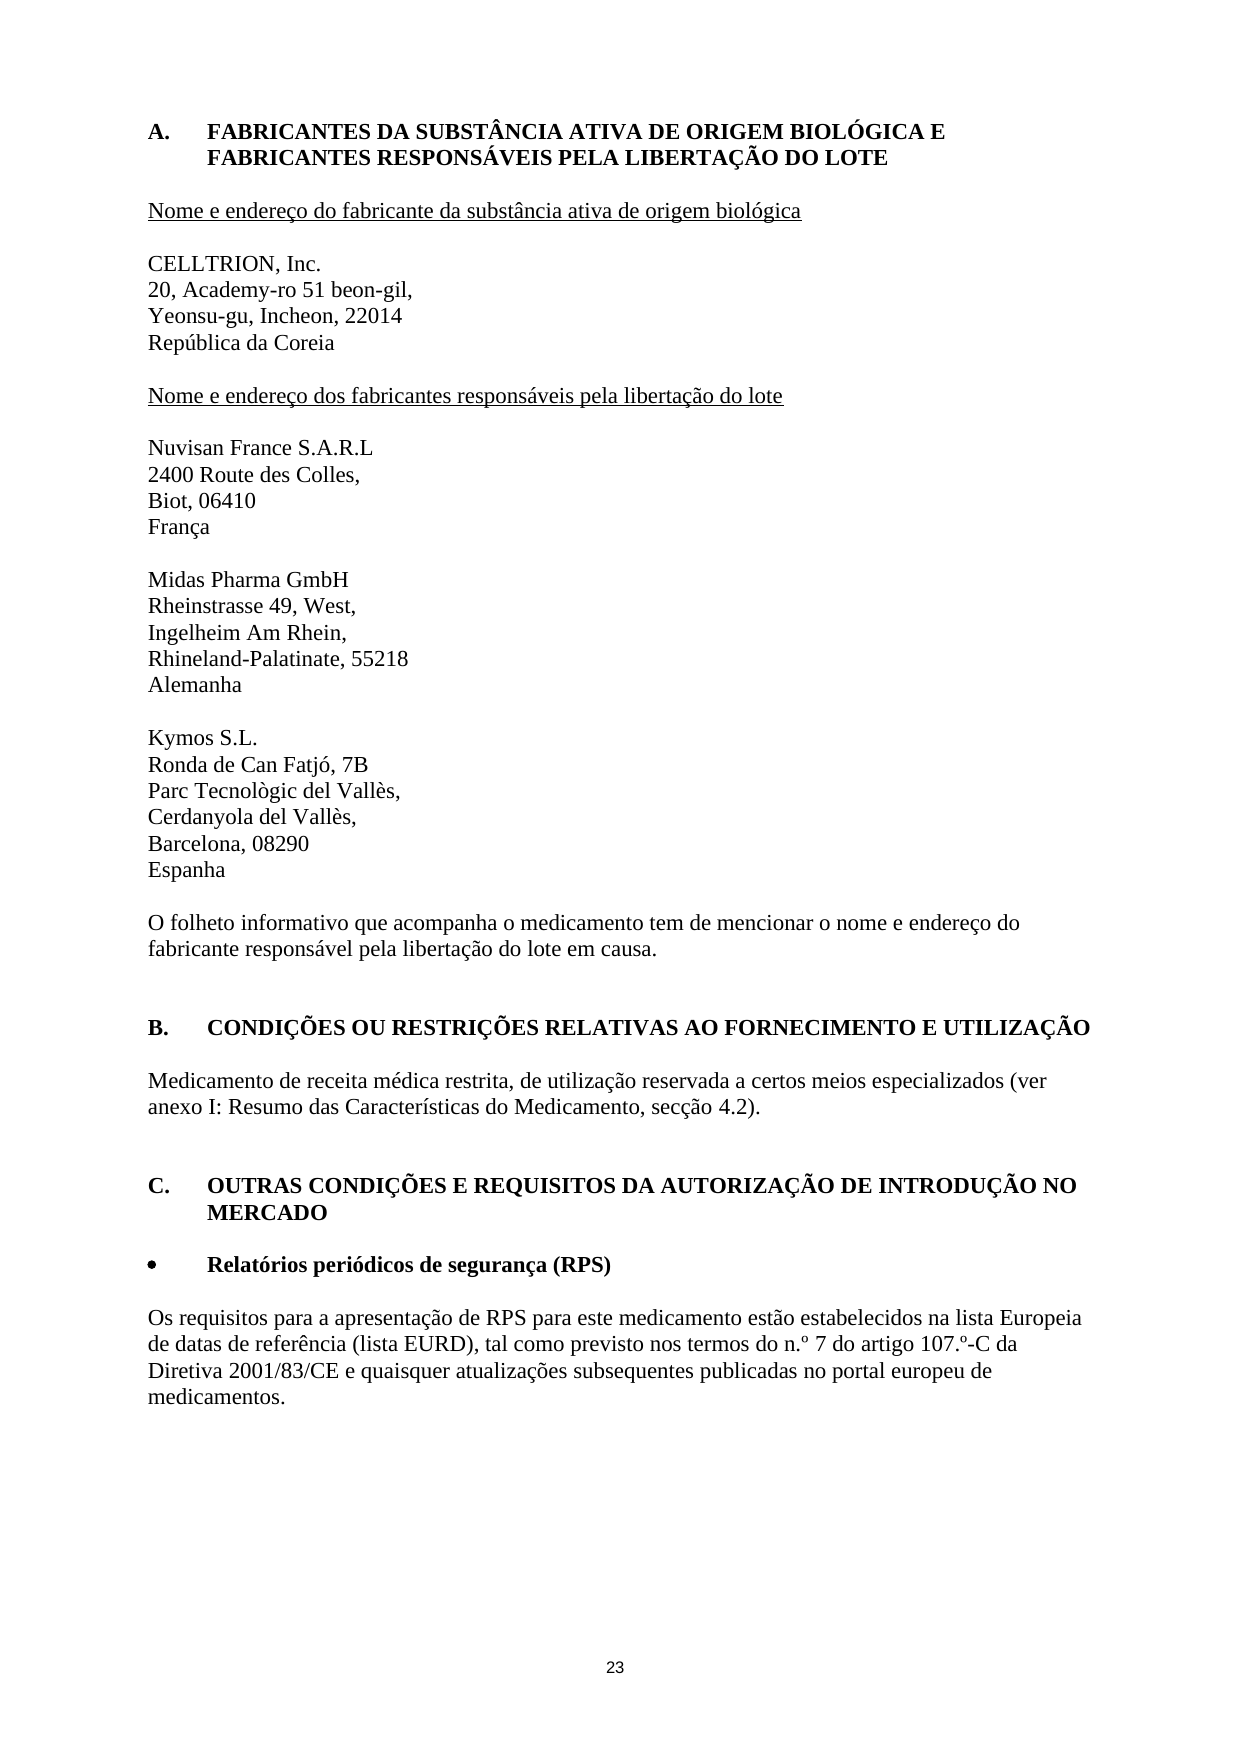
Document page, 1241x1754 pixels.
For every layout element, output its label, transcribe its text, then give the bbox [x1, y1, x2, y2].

text Biot, 06410 [148, 487, 1092, 513]
list Medicamento de receita médica restrita, de utilização reservada a certos meios especializados (ver anexo I: Resumo das Características do Medicamento, secção 4.2). [148, 1067, 1092, 1119]
text Espanha [148, 856, 1092, 882]
text Nome e endereço do fabricante da substância ativa de origem biológica [148, 197, 1092, 223]
title C. OUTRAS CONDIÇÕES E REQUISITOS DA AUTORIZAÇÃO DE INTRODUÇÃO NO MERCADO [148, 1172, 1092, 1225]
text O folheto informativo que acompanha o medicamento tem de mencionar o nome e endereço do fabricante responsável pela libertação do lote em causa. [148, 909, 1092, 961]
text CELLTRION, Inc. [148, 250, 1092, 276]
text Midas Pharma GmbH [148, 566, 1092, 592]
text Rheinstrasse 49, West, [148, 592, 1092, 619]
text Alemanha [148, 672, 1092, 698]
text Kymos S.L. [148, 724, 1092, 751]
text 2400 Route des Colles, [148, 461, 1092, 487]
text 20, Academy-ro 51 beon-gil, [148, 276, 1092, 303]
text França [148, 513, 1092, 540]
text Cerdanyola del Vallès, [148, 803, 1092, 830]
text Os requisitos para a apresentação de RPS para este medicamento estão estabelecidos na lista Europeia de datas de referência (lista EURD), tal como previsto nos termos do n.º 7 do artigo 107.º-C da Diretiva 2001/83/CE e quaisquer atualizações subsequentes publicadas no portal europeu de medicamentos. [148, 1304, 1092, 1409]
text Ronda de Can Fatjó, 7B [148, 751, 1092, 777]
text Nuvisan France S.A.R.L [148, 434, 1092, 461]
title B. CONDIÇÕES OU RESTRIÇÕES RELATIVAS AO FORNECIMENTO E UTILIZAÇÃO [148, 1014, 1092, 1041]
title A. FABRICANTES DA SUBSTÂNCIA ATIVA DE ORIGEM BIOLÓGICA E FABRICANTES RESPONSÁVEIS PELA LIBERTAÇÃO DO LOTE [148, 118, 1092, 171]
text Rhineland-Palatinate, 55218 [148, 645, 1092, 672]
list Relatórios periódicos de segurança (RPS) [148, 1251, 1093, 1278]
text Ingelheim Am Rhein, [148, 619, 1092, 645]
text República da Coreia [148, 329, 1092, 355]
text Barcelona, 08290 [148, 830, 1092, 856]
text Parc Tecnològic del Vallès, [148, 777, 1092, 803]
text Nome e endereço dos fabricantes responsáveis pela libertação do lote [148, 382, 1092, 408]
text Yeonsu-gu, Incheon, 22014 [148, 303, 1092, 329]
